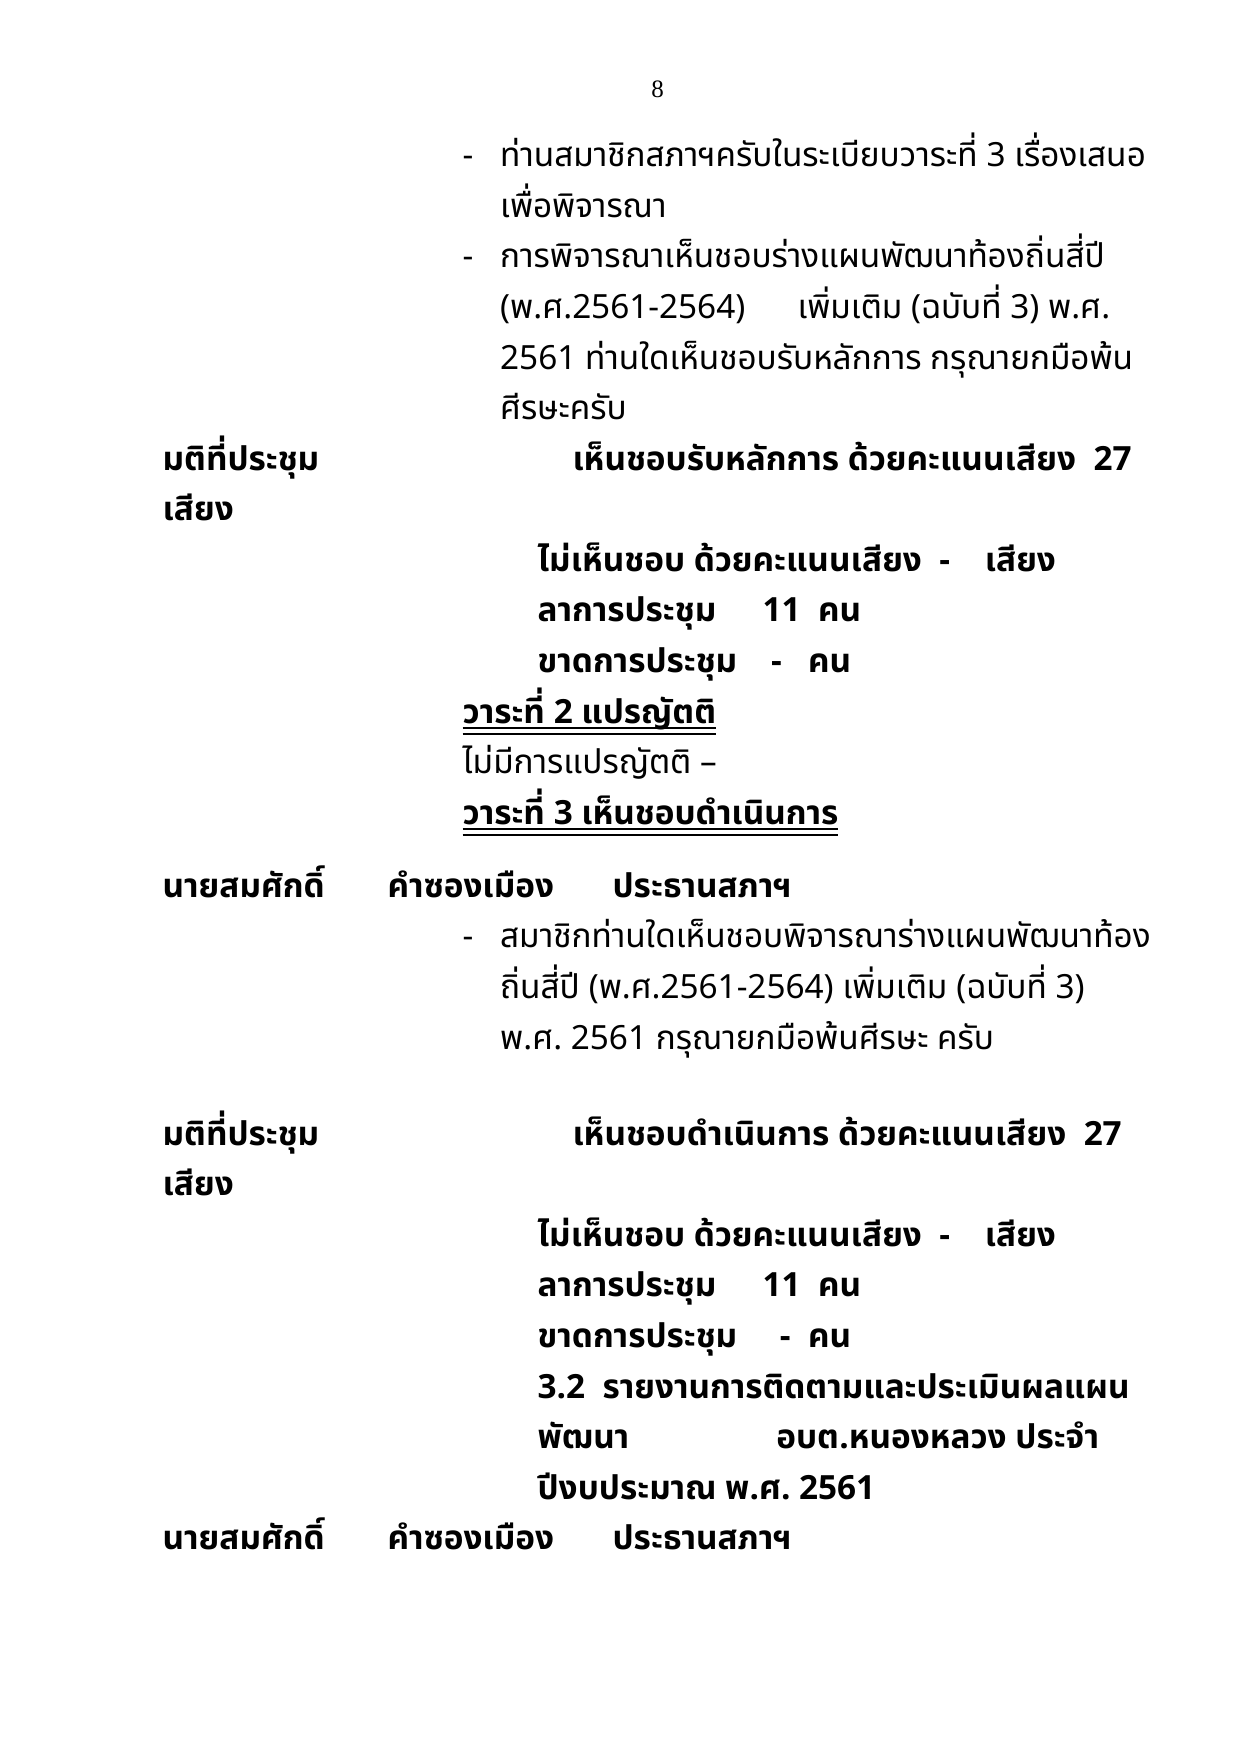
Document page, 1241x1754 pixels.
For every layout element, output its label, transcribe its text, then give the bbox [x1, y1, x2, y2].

text ไม่มีการแปรญัตติ – [387, 738, 1152, 788]
text ลาการประชุม 11 คน [537, 586, 1152, 637]
text ขาดการประชุม - คน [462, 637, 1152, 687]
list ท่านสมาชิกสภาฯครับในระเบียบวาระที่ 3 เรื่องเสนอเพื่อพิจารณา [462, 131, 1152, 232]
text ลาการประชุม 11 คน [462, 1261, 1152, 1312]
text มติที่ประชุม เห็นชอบรับหลักการ ด้วยคะแนนเสียง 27 เสียง [162, 434, 1152, 536]
text นายสมศักดิ์ คำซองเมือง ประธานสภาฯ [162, 1514, 1152, 1565]
list การพิจารณาเห็นชอบร่างแผนพัฒนาท้องถิ่นสี่ปี (พ.ศ.2561-2564) เพิ่มเติม (ฉบับที่ 3) พ.ศ. 2561 ท่านใดเห็นชอบรับหลักการ กรุณายกมือพ้นศีรษะครับ [462, 232, 1152, 434]
text วาระที่ 3 เห็นชอบดำเนินการ [387, 788, 1152, 839]
text นายสมศักดิ์ คำซองเมือง ประธานสภาฯ [162, 862, 1152, 912]
text ไม่เห็นชอบ ด้วยคะแนนเสียง - เสียง [462, 1211, 1152, 1261]
text ขาดการประชุม - คน [462, 1312, 1152, 1362]
text ไม่เห็นชอบ ด้วยคะแนนเสียง - เสียง [462, 536, 1152, 586]
text มติที่ประชุม เห็นชอบดำเนินการ ด้วยคะแนนเสียง 27 เสียง [162, 1109, 1152, 1211]
text วาระที่ 2 แปรญัตติ [387, 687, 1152, 738]
list สมาชิกท่านใดเห็นชอบพิจารณาร่างแผนพัฒนาท้องถิ่นสี่ปี (พ.ศ.2561-2564) เพิ่มเติม (ฉบับที่ 3) พ.ศ. 2561 กรุณายกมือพ้นศีรษะ ครับ [462, 912, 1152, 1064]
text 3.2 รายงานการติดตามและประเมินผลแผนพัฒนา อบต.หนองหลวง ประจำปีงบประมาณ พ.ศ. 2561 [537, 1362, 1152, 1514]
